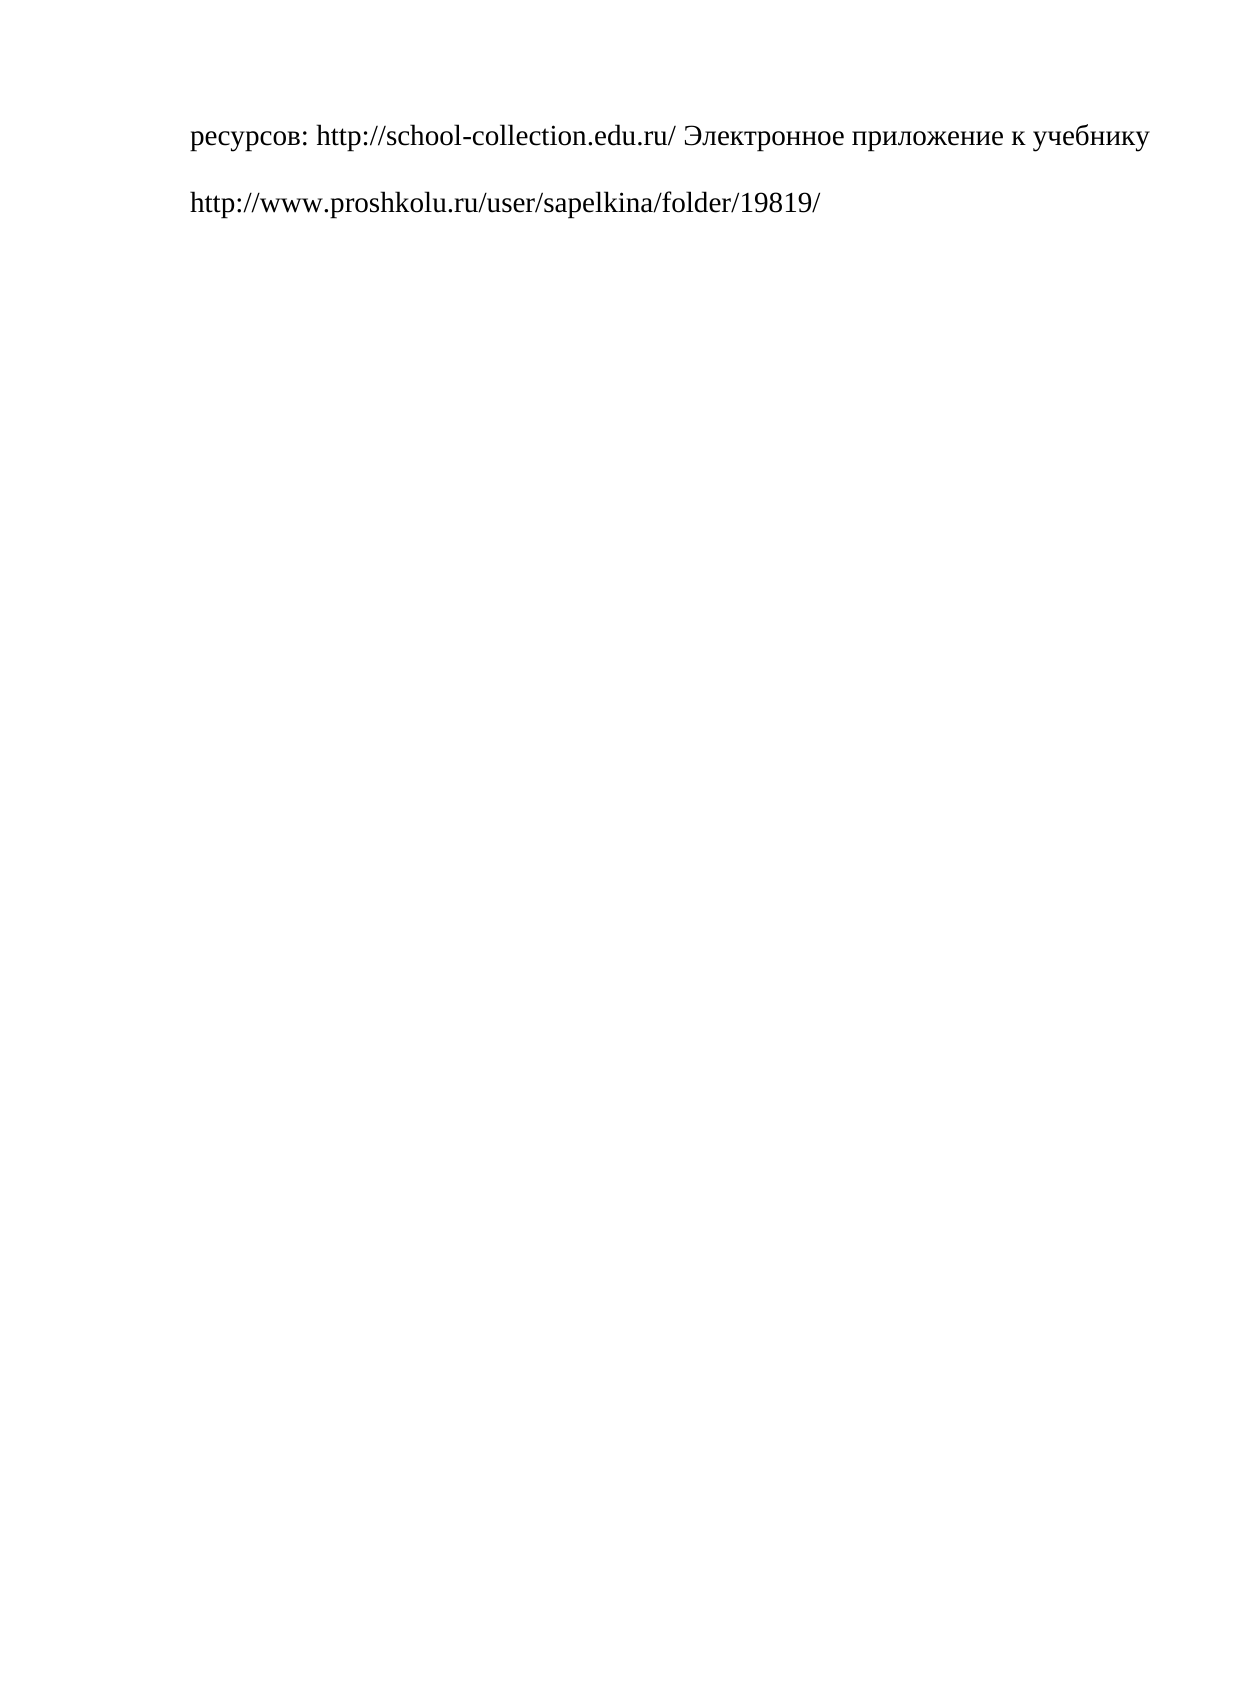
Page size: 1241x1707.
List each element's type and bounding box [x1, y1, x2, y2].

text [190, 118, 1152, 219]
